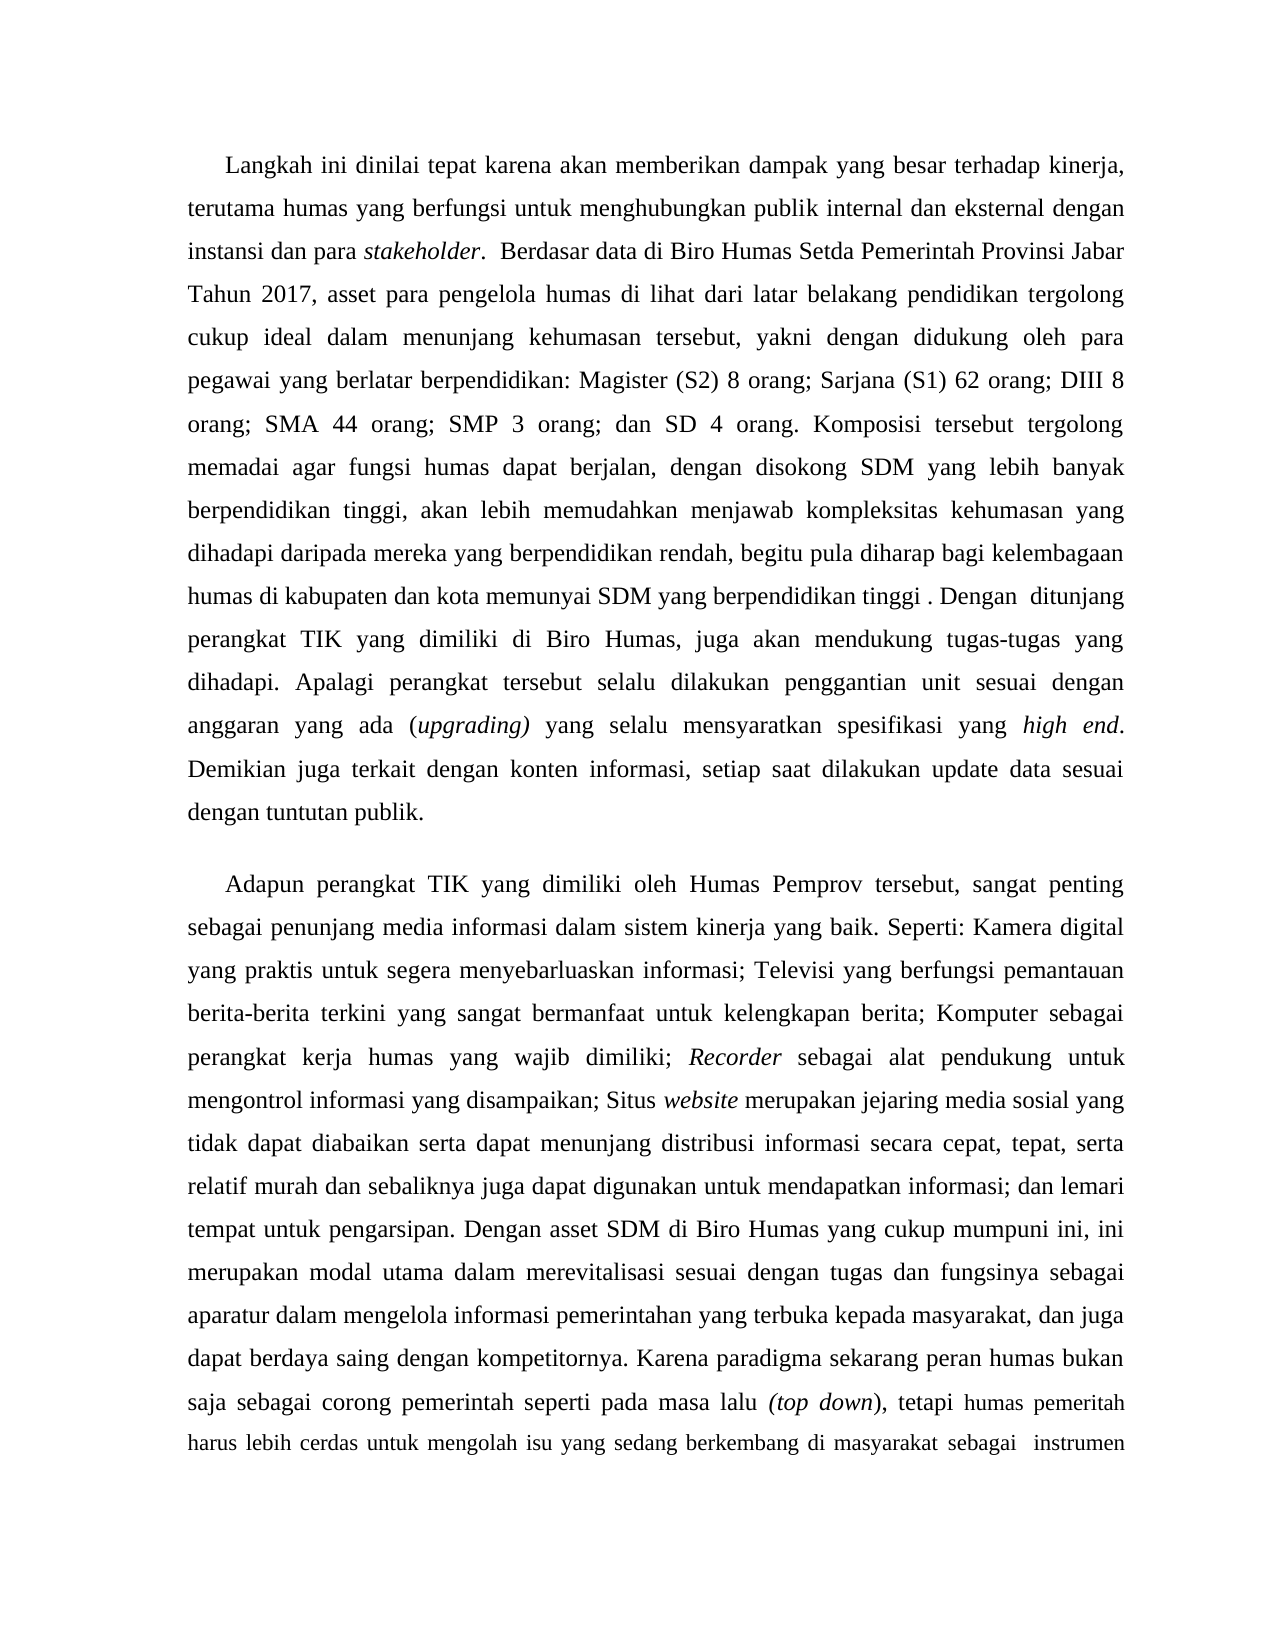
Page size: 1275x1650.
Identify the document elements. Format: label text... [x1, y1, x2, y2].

text Langkah ini dinilai tepat karena akan memberikan dampak yang besar terhadap kinerja, terutama humas yang berfungsi untuk menghubungkan publik internal dan eksternal dengan instansi dan para stakeholder. Berdasar data di Biro Humas Setda Pemerintah Provinsi Jabar Tahun 2017, asset para pengelola humas di lihat dari latar belakang pendidikan tergolong cukup ideal dalam menunjang kehumasan tersebut, yakni dengan didukung oleh para pegawai yang berlatar berpendidikan: Magister (S2) 8 orang; Sarjana (S1) 62 orang; DIII 8 orang; SMA 44 orang; SMP 3 orang; dan SD 4 orang. Komposisi tersebut tergolong memadai agar fungsi humas dapat berjalan, dengan disokong SDM yang lebih banyak berpendidikan tinggi, akan lebih memudahkan menjawab kompleksitas kehumasan yang dihadapi daripada mereka yang berpendidikan rendah, begitu pula diharap bagi kelembagaan humas di kabupaten dan kota memunyai SDM yang berpendidikan tinggi . Dengan ditunjang perangkat TIK yang dimiliki di Biro Humas, juga akan mendukung tugas-tugas yang dihadapi. Apalagi perangkat tersebut selalu dilakukan penggantian unit sesuai dengan anggaran yang ada (upgrading) yang selalu mensyaratkan spesifikasi yang high end. Demikian juga terkait dengan konten informasi, setiap saat dilakukan update data sesuai dengan tuntutan publik. [187, 150, 1125, 826]
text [187, 869, 1125, 1455]
